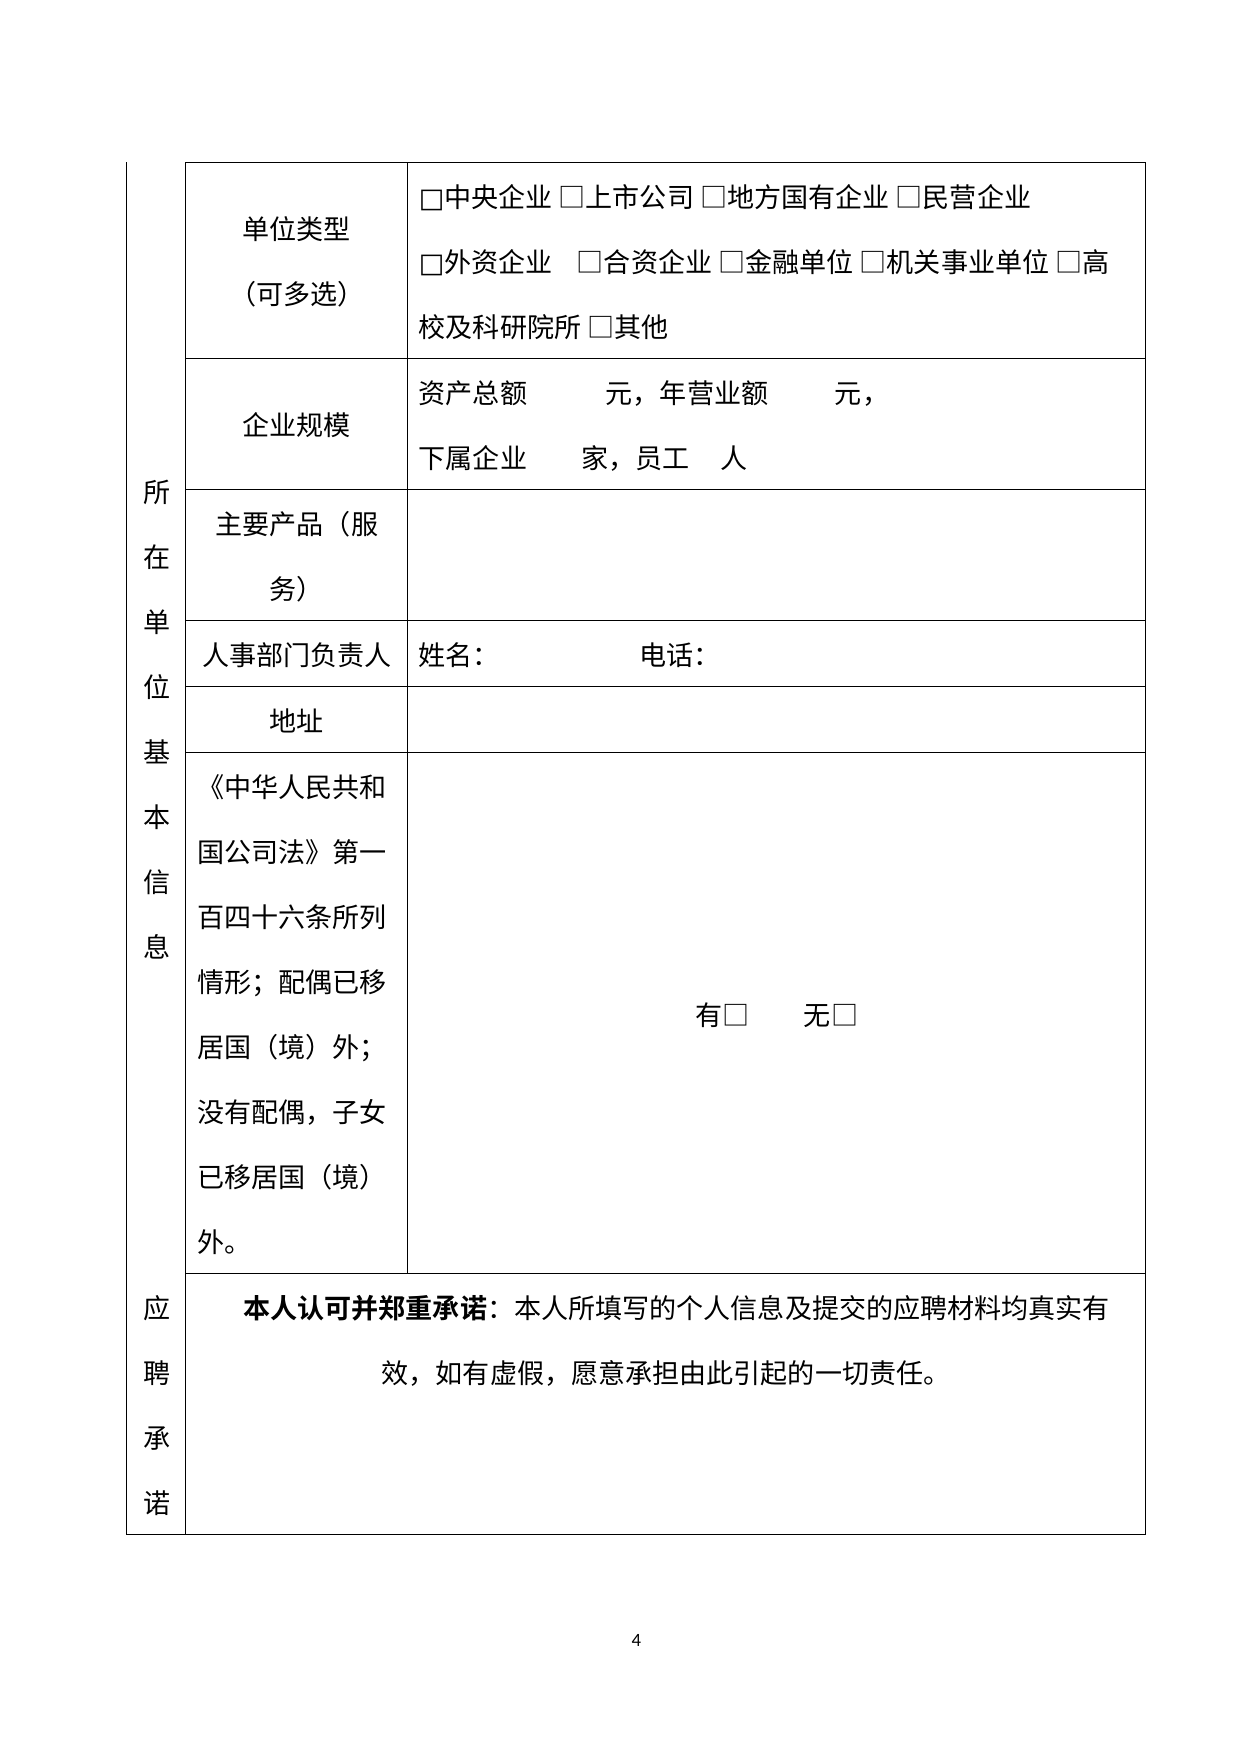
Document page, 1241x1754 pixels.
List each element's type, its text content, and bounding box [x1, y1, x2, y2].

table_cell 应 聘 承 诺 [127, 1273, 185, 1534]
table_cell 《中华人民共和国公司法》第一百四十六条所列情形；配偶已移居国（境）外；没有配偶，子女已移居国（境）外。 [186, 753, 407, 1273]
table_cell 地址 [186, 687, 407, 752]
table_cell 主要产品（服务） [186, 490, 407, 620]
table_cell 资产总额 元，年营业额 元， 下属企业 家，员工 人 [408, 359, 1145, 489]
table_cell 所 在 单 位 基 本 信 息 [127, 162, 185, 1273]
table_cell 人事部门负责人 [186, 621, 407, 686]
table_cell 姓名： 电话： [408, 621, 1145, 686]
table_cell 单位类型 （可多选） [186, 163, 407, 358]
table_cell [408, 687, 1145, 752]
table_cell 企业规模 [186, 359, 407, 489]
table_cell 有□ 无□ [408, 753, 1145, 1273]
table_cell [186, 1274, 1145, 1534]
table_cell □中央企业 □上市公司 □地方国有企业 □民营企业 □外资企业 □合资企业 □金融单位 □机关事业单位 □高校及科研院所 □其他 [408, 163, 1145, 358]
table_cell [408, 490, 1145, 620]
